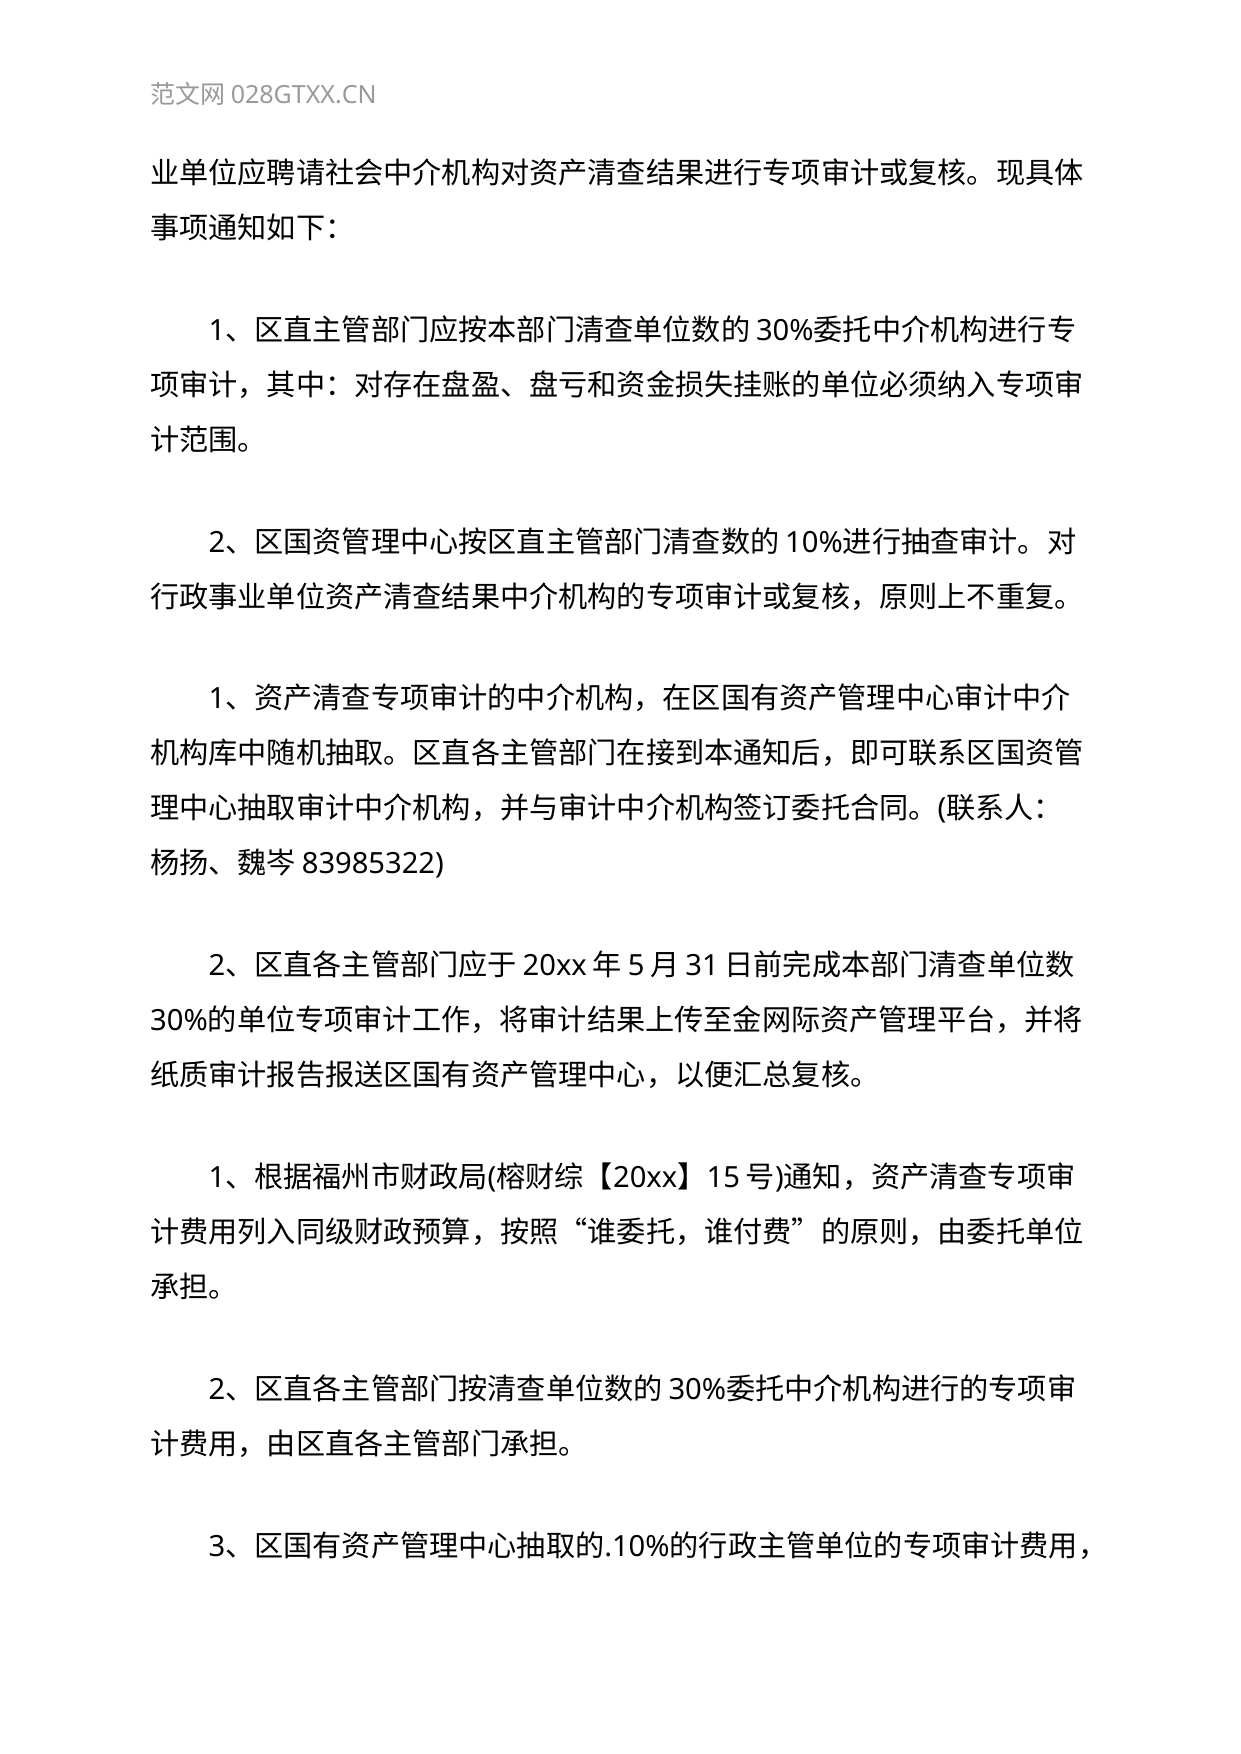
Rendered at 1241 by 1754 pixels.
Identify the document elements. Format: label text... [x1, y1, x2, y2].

text 2、区直各主管部门应于20xx年5月31日前完成本部门清查单位数30%的单位专项审计工作，将审计结果上传至金网际资产管理平台，并将纸质审计报告报送区国有资产管理中心，以便汇总复核。 [150, 942, 1090, 1094]
text 2、区国资管理中心按区直主管部门清查数的10%进行抽查审计。对行政事业单位资产清查结果中介机构的专项审计或复核，原则上不重复。 [150, 518, 1090, 616]
text 1、资产清查专项审计的中介机构，在区国有资产管理中心审计中介机构库中随机抽取。区直各主管部门在接到本通知后，即可联系区国资管理中心抽取审计中介机构，并与审计中介机构签订委托合同。(联系人：杨扬、魏岑83985322) [150, 675, 1090, 882]
text 1、区直主管部门应按本部门清查单位数的30%委托中介机构进行专项审计，其中：对存在盘盈、盘亏和资金损失挂账的单位必须纳入专项审计范围。 [150, 307, 1090, 459]
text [150, 150, 1090, 247]
text 1、根据福州市财政局(榕财综【20xx】15号)通知，资产清查专项审计费用列入同级财政预算，按照“谁委托，谁付费”的原则，由委托单位承担。 [150, 1154, 1090, 1306]
text 2、区直各主管部门按清查单位数的30%委托中介机构进行的专项审计费用，由区直各主管部门承担。 [150, 1365, 1090, 1463]
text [150, 1522, 1090, 1564]
